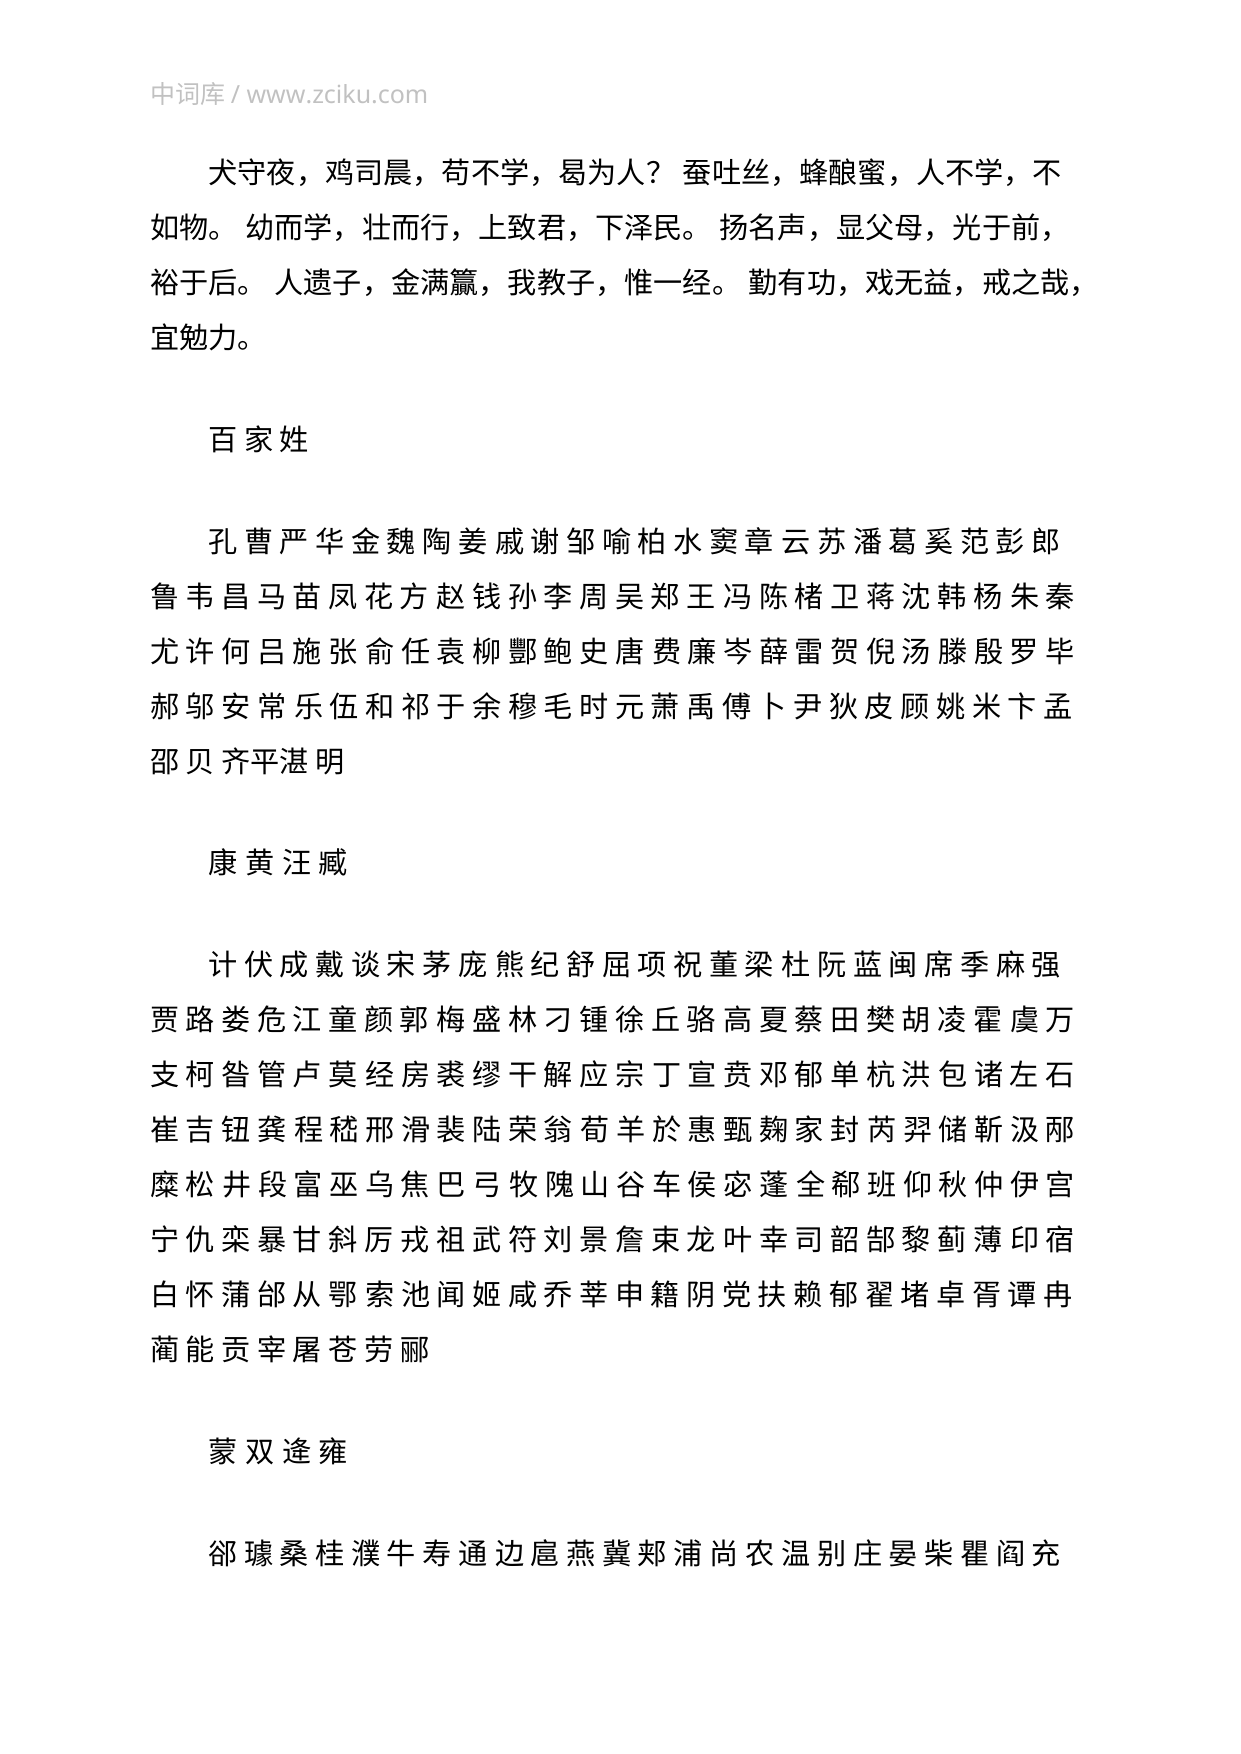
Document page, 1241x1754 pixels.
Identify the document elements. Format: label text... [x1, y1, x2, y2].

text 百 家 姓­ [150, 417, 1090, 459]
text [150, 1531, 1090, 1573]
text 康­ 黄­ 汪­ 臧­ [150, 840, 1090, 882]
text 犬守夜，鸡司晨，苟不学，曷为人？­ 蚕吐丝，蜂酿蜜，人不学，不如物。­ 幼而学，壮而行，上致君，下泽民。­ 扬名声，显父母，光于前，裕于后。­ 人遗子，金满籯，我教子，惟一经。­ 勤有功，戏无益，戒之哉，宜勉力。 [150, 150, 1090, 357]
text 蒙­ 双­ 逄­ 雍­ [150, 1429, 1090, 1471]
text 孔 曹 严 华 金 魏 陶 姜­ 戚 谢 邹 喻 柏 水 窦 章­ 云 苏 潘 葛 奚 范 彭 郎­ 鲁 韦 昌 马 苗 凤 花 方­ 赵 钱 孙 李 周 吴 郑 王­ 冯 陈 楮 卫 蒋 沈 韩 杨­ 朱 秦 尤 许 何 吕 施 张­ 俞 任 袁 柳 酆 鲍 史 唐­ 费 廉 岑 薛 雷 贺 倪 汤­ 滕 殷 罗 毕 郝 邬 安 常­ 乐 伍 和 祁 于 余 穆 毛 时 元 萧 禹 傅 卜 尹 狄 皮 顾 姚 米 卞 孟 邵 贝 齐平湛 明 [150, 518, 1090, 781]
text 计 伏 成 戴 谈 宋 茅 庞­ 熊 纪 舒 屈 项 祝 董 梁­ 杜 阮 蓝 闽 席 季 麻 强­ 贾 路 娄 危 江 童 颜 郭­ 梅 盛 林 刁 锺 徐 丘 骆­ 高 夏 蔡 田 樊 胡 凌 霍­ 虞 万 支 柯 昝 管 卢 莫­ 经 房 裘 缪 干 解 应 宗­ 丁 宣 贲 邓 郁 单 杭 洪­ 包 诸 左 石 崔 吉 钮 龚­ 程 嵇 邢 滑 裴 陆 荣 翁­ 荀 羊 於 惠 甄 麹 家 封­ 芮 羿 储 靳 汲 邴 糜 松­ 井 段 富 巫 乌 焦 巴 弓­ 牧 隗 山 谷 车 侯 宓 蓬­ 全 郗 班 仰 秋 仲 伊 宫­ 宁 仇 栾 暴 甘 斜 厉 戎­ 祖 武 符 刘 景 詹 束 龙­ 叶 幸 司 韶 郜 黎 蓟 薄­ 印 宿 白 怀 蒲 邰 从 鄂­ 索 池 闻 姬 咸 乔 莘 申 籍 阴 党 扶 赖 郁 翟 堵 卓 胥 谭 冉 蔺 能 贡 宰 屠 苍 劳 郦 [150, 942, 1090, 1369]
